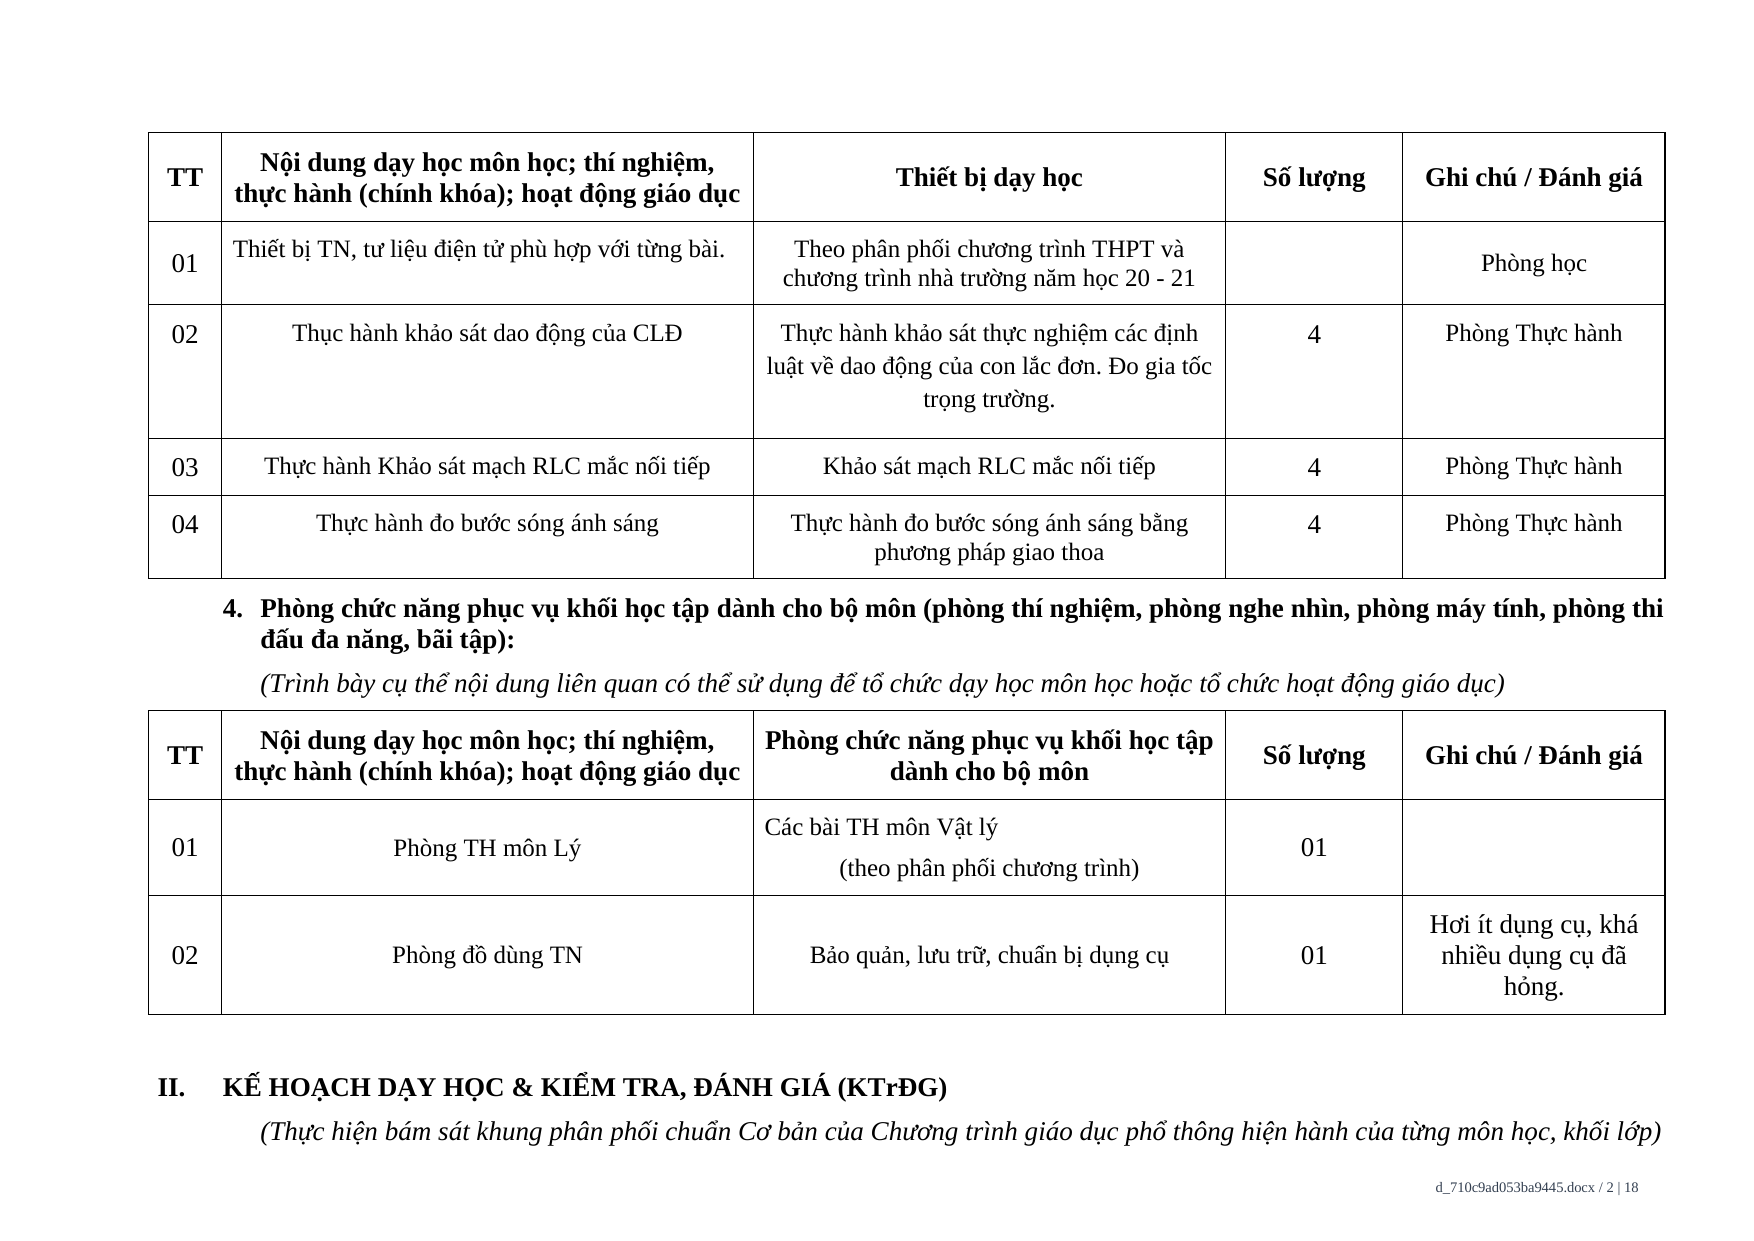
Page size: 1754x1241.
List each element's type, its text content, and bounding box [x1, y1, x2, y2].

table_cell [1403, 800, 1664, 895]
table_cell Thực hành khảo sát thực nghiệm các định luật về dao động của con lắc đơn. Đo gia tốc trọng trường. [754, 305, 1225, 438]
table_header Phòng chức năng phục vụ khối học tập dành cho bộ môn [754, 711, 1225, 799]
table_header Nội dung dạy học môn học; thí nghiệm, thực hành (chính khóa); hoạt động giáo dục [222, 133, 753, 221]
table_header TT [149, 711, 221, 799]
table_header Ghi chú / Đánh giá [1403, 711, 1664, 799]
table_cell Khảo sát mạch RLC mắc nối tiếp [754, 439, 1225, 495]
table_cell [1226, 222, 1402, 304]
table_cell Thực hành đo bước sóng ánh sáng [222, 496, 753, 578]
table_cell Hơi ít dụng cụ, khá nhiều dụng cụ đã hỏng. [1403, 896, 1664, 1014]
table_cell Phòng Thực hành [1403, 496, 1664, 578]
table_header Số lượng [1226, 133, 1402, 221]
table_cell 4 [1226, 496, 1402, 578]
table_cell Phòng TH môn Lý [222, 800, 753, 895]
table_cell 01 [149, 222, 221, 304]
table_header Thiết bị dạy học [754, 133, 1225, 221]
table_cell Thục hành khảo sát dao động của CLĐ [222, 305, 753, 438]
table_cell Phòng Thực hành [1403, 305, 1664, 438]
table_header Ghi chú / Đánh giá [1403, 133, 1664, 221]
table_cell 4 [1226, 305, 1402, 438]
table_cell 4 [1226, 439, 1402, 495]
table_cell 03 [149, 439, 221, 495]
table_cell Phòng học [1403, 222, 1664, 304]
table_cell Thực hành Khảo sát mạch RLC mắc nối tiếp [222, 439, 753, 495]
list KẾ HOẠCH DẠY HỌC & KIỂM TRA, ĐÁNH GIÁ (KTrĐG) [185, 1071, 1665, 1102]
table_cell Bảo quản, lưu trữ, chuẩn bị dụng cụ [754, 896, 1225, 1014]
table_header Nội dung dạy học môn học; thí nghiệm, thực hành (chính khóa); hoạt động giáo dục [222, 711, 753, 799]
table_cell Các bài TH môn Vật lý (theo phân phối chương trình) [754, 800, 1225, 895]
table_header TT [149, 133, 221, 221]
table_cell 01 [1226, 800, 1402, 895]
table_cell 01 [1226, 896, 1402, 1014]
list Phòng chức năng phục vụ khối học tập dành cho bộ môn (phòng thí nghiệm, phòng nghe nhìn, phòng máy tính, phòng thi đấu đa năng, bãi tập): [223, 592, 1665, 654]
table_cell Phòng Thực hành [1403, 439, 1664, 495]
table_cell 01 [149, 800, 221, 895]
table_header Số lượng [1226, 711, 1402, 799]
table_cell Phòng đồ dùng TN [222, 896, 753, 1014]
text (Thực hiện bám sát khung phân phối chuẩn Cơ bản của Chương trình giáo dục phổ thông hiện hành của từng môn học, khối lớp) [260, 1115, 1665, 1146]
text (Trình bày cụ thể nội dung liên quan có thể sử dụng để tổ chức dạy học môn học hoặc tổ chức hoạt động giáo dục) [260, 667, 1665, 698]
table_cell 02 [149, 305, 221, 438]
table_cell Theo phân phối chương trình THPT và chương trình nhà trường năm học 20 - 21 [754, 222, 1225, 304]
table_cell 02 [149, 896, 221, 1014]
table_cell Thực hành đo bước sóng ánh sáng bằng phương pháp giao thoa [754, 496, 1225, 578]
table_cell 04 [149, 496, 221, 578]
table_cell Thiết bị TN, tư liệu điện tử phù hợp với từng bài. [222, 222, 753, 304]
